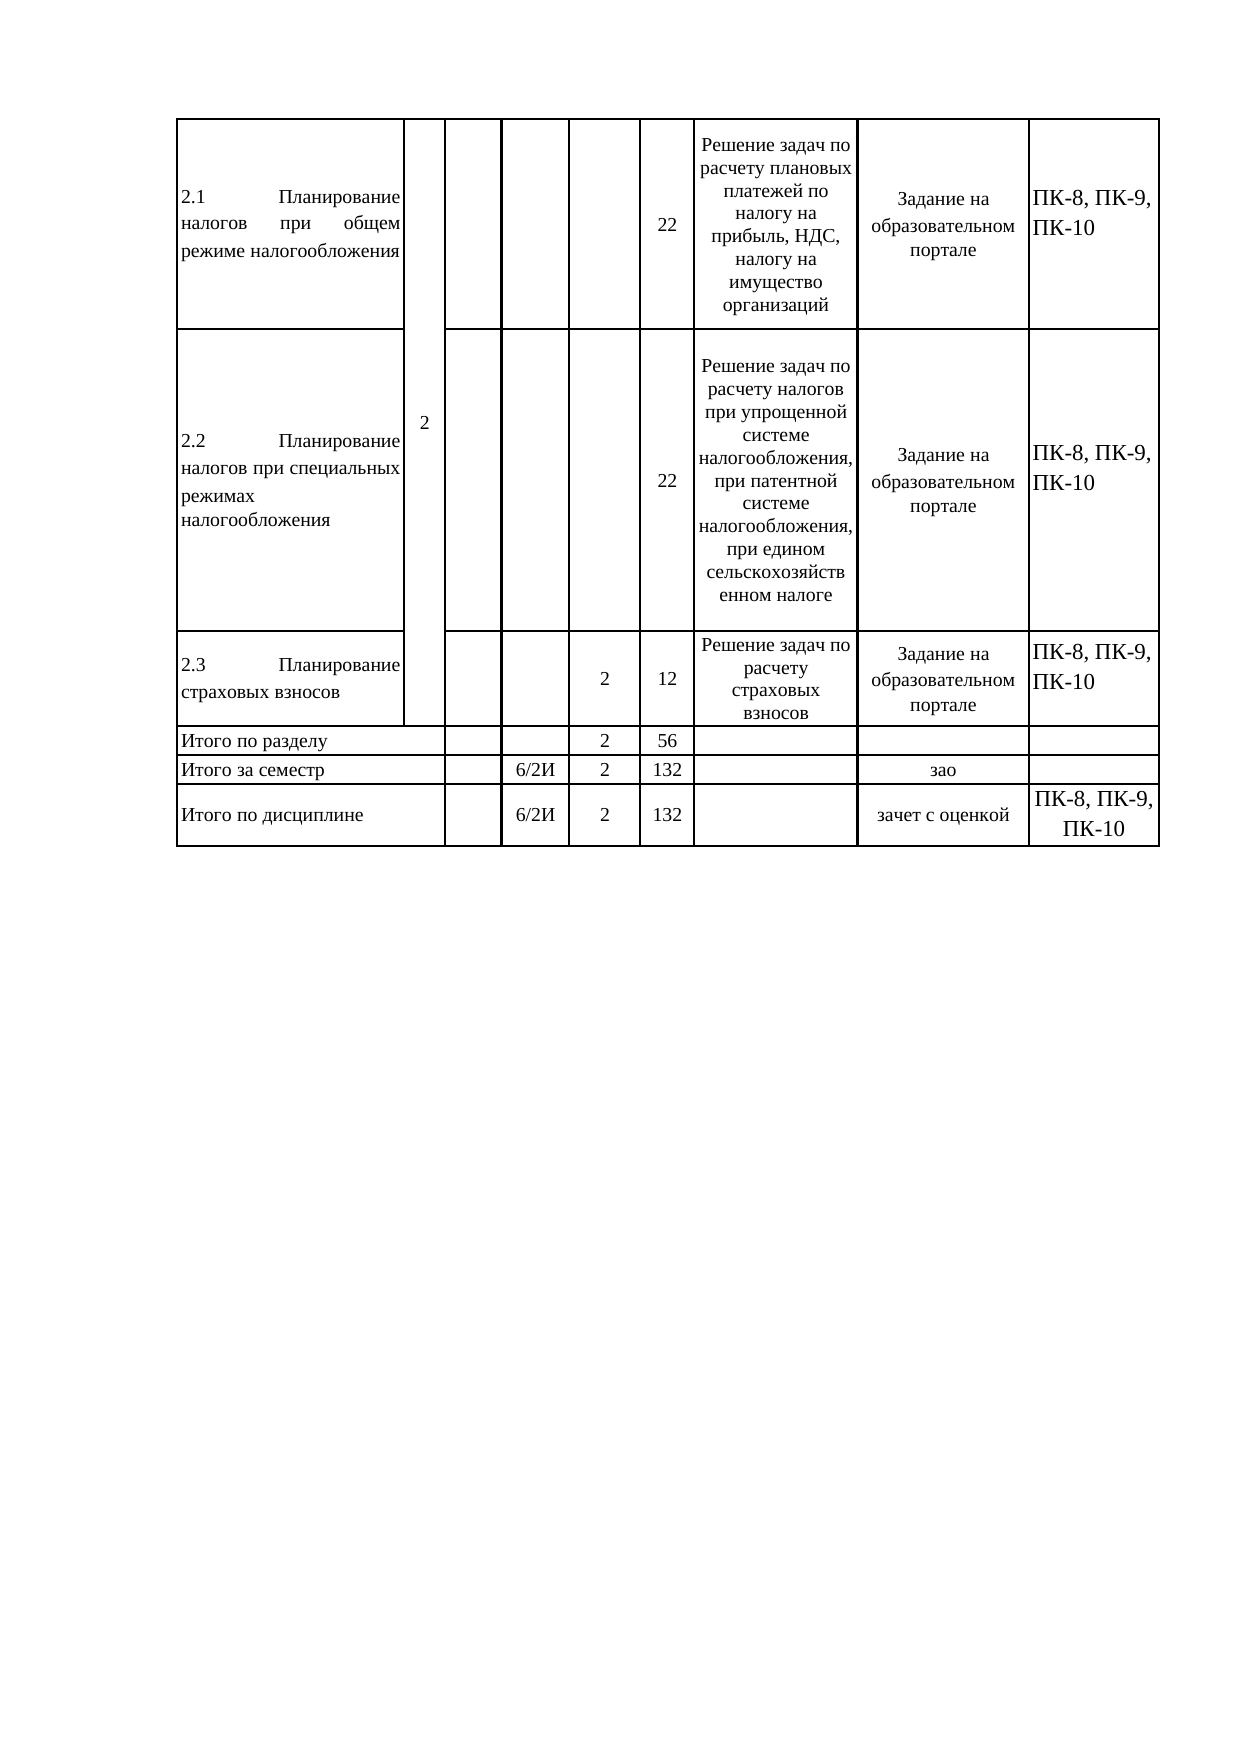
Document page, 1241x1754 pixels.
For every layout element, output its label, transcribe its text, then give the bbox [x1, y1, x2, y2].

table_cell 132 [641, 756, 693, 783]
table_cell Решение задач по расчету страховых взносов [695, 632, 856, 725]
table_cell [446, 785, 500, 844]
table_cell [446, 632, 500, 725]
table_cell Задание на образовательном портале [859, 330, 1028, 630]
table_cell [446, 120, 500, 328]
table_cell 56 [641, 727, 693, 754]
table_cell ПК-8, ПК-9, ПК-10 [1030, 120, 1158, 328]
table_cell 2 [570, 727, 639, 754]
table_cell 6/2И [503, 756, 568, 783]
table_cell Решение задач по расчету налогов при упрощенной системе налогообложения, при патентной системе налогообложения, при едином сельскохозяйств енном налоге [695, 330, 856, 630]
table_cell [570, 120, 639, 328]
table_cell ПК-8, ПК-9, ПК-10 [1030, 632, 1158, 725]
table_cell [1030, 756, 1158, 783]
table_cell [446, 330, 500, 630]
table_cell [503, 330, 568, 630]
table_cell [695, 785, 856, 844]
table_cell Решение задач по расчету плановых платежей по налогу на прибыль, НДС, налогу на имущество организаций [695, 120, 856, 328]
table_cell [446, 727, 500, 754]
table_cell [570, 330, 639, 630]
table_cell 22 [641, 330, 693, 630]
table_cell 2 [570, 785, 639, 844]
table_cell Итого по дисциплине [178, 785, 444, 844]
table_cell [503, 120, 568, 328]
table_cell 22 [641, 120, 693, 328]
table_cell 2.3 Планирование страховых взносов [178, 632, 403, 725]
table_cell 6/2И [503, 785, 568, 844]
table_cell 2 [570, 756, 639, 783]
table_cell ПК-8, ПК-9, ПК-10 [1030, 330, 1158, 630]
table_cell [695, 727, 856, 754]
table_cell [503, 727, 568, 754]
table_cell Задание на образовательном портале [859, 632, 1028, 725]
table_cell 2 [405, 120, 444, 725]
table_cell Задание на образовательном портале [859, 120, 1028, 328]
table_cell [1030, 727, 1158, 754]
table_cell зао [859, 756, 1028, 783]
table_cell 12 [641, 632, 693, 725]
table_cell [446, 756, 500, 783]
table_cell 2.1 Планирование налогов при общем режиме налогообложения [178, 120, 403, 328]
table_cell Итого по разделу [178, 727, 444, 754]
table_cell 132 [641, 785, 693, 844]
table_cell ПК-8, ПК-9, ПК-10 [1030, 785, 1158, 844]
table_cell [503, 632, 568, 725]
table_cell [859, 727, 1028, 754]
table_cell зачет с оценкой [859, 785, 1028, 844]
table_cell 2 [570, 632, 639, 725]
table_cell Итого за семестр [178, 756, 444, 783]
table_cell 2.2 Планирование налогов при специальных режимах налогообложения [178, 330, 403, 630]
table_cell [695, 756, 856, 783]
